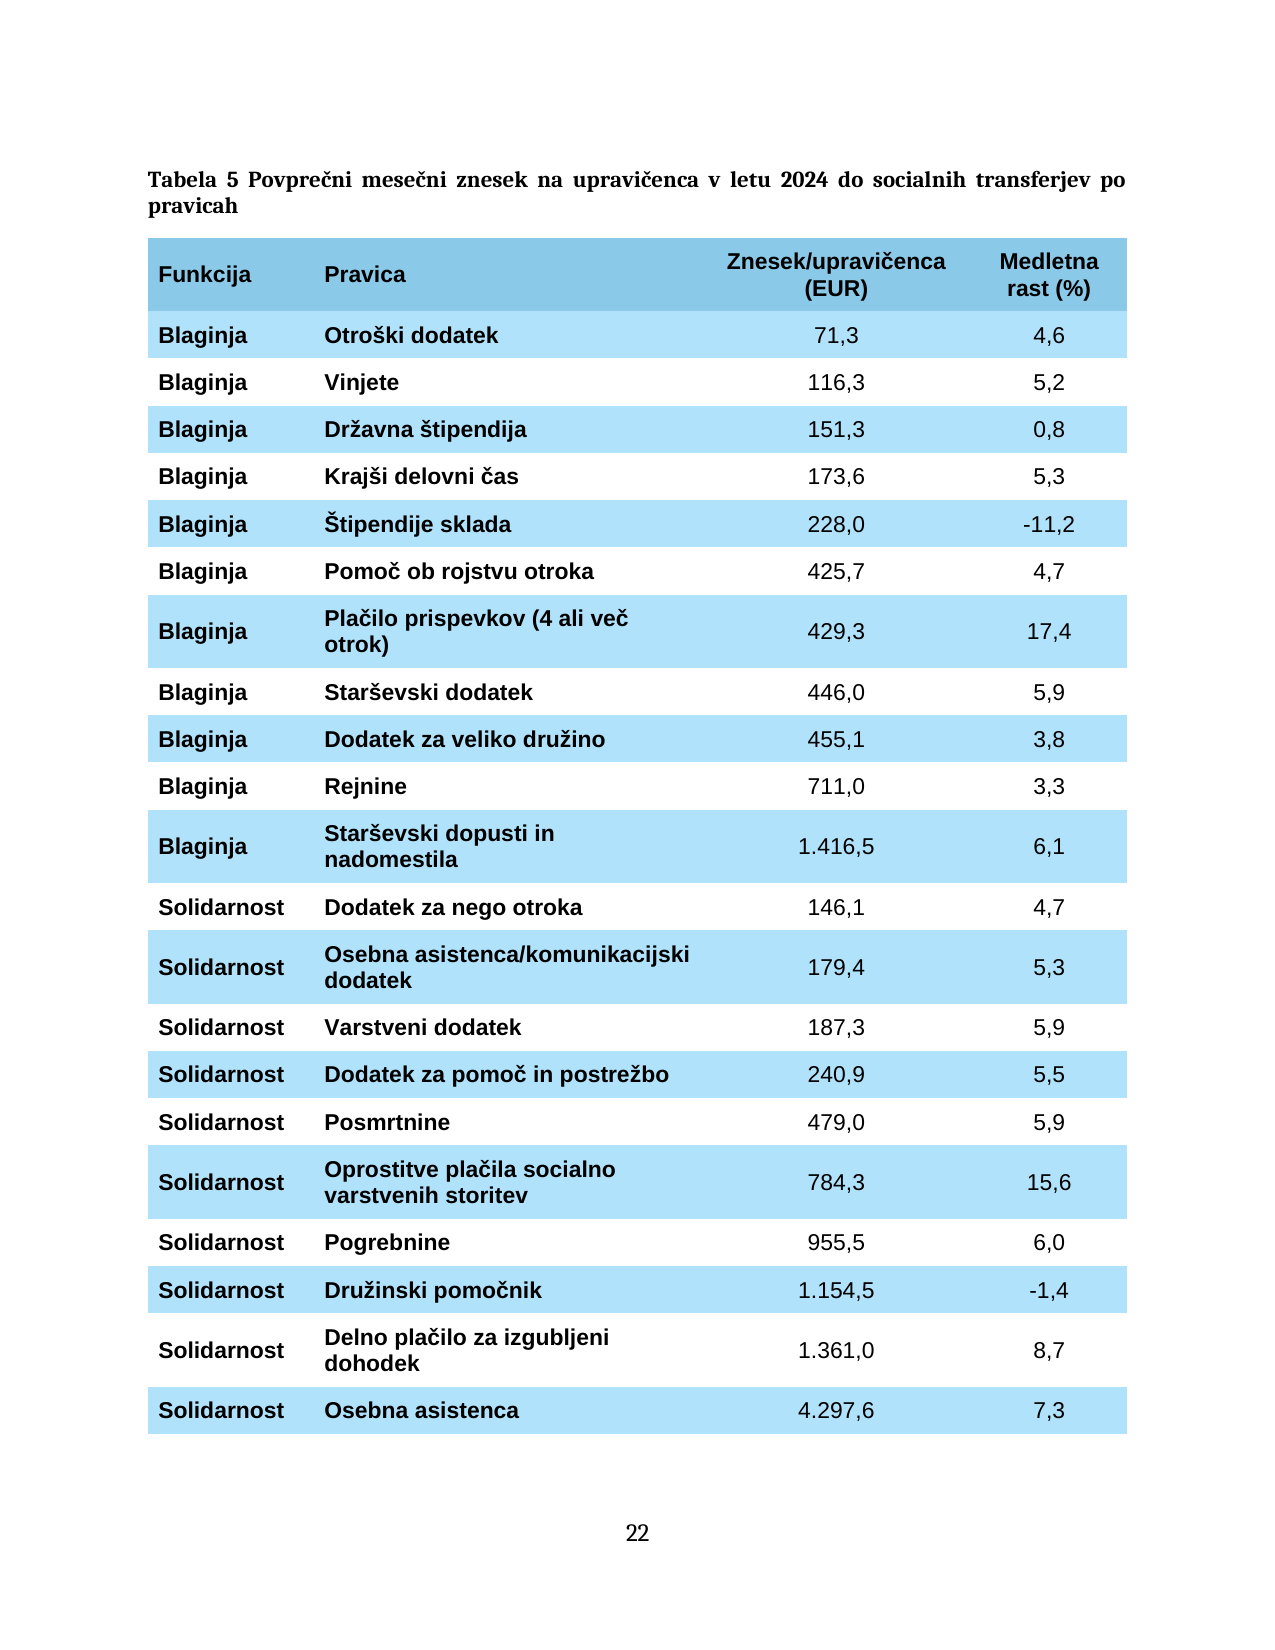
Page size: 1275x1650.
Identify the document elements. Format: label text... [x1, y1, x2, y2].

table_cell Pomoč ob rojstvu otroka [314, 547, 702, 594]
table_cell 429,3 [702, 595, 970, 668]
table_cell Blaginja [148, 668, 314, 715]
table_cell Dodatek za pomoč in postrežbo [314, 1051, 702, 1098]
table_cell 425,7 [702, 547, 970, 594]
table_cell Krajši delovni čas [314, 453, 702, 500]
table_cell Solidarnost [148, 930, 314, 1004]
table_cell 4,7 [970, 883, 1127, 930]
table_cell Oprostitve plačila socialno varstvenih storitev [314, 1145, 702, 1219]
table_cell -1,4 [970, 1266, 1127, 1313]
table_cell 3,3 [970, 763, 1127, 809]
table_cell Blaginja [148, 810, 314, 883]
table_cell Državna štipendija [314, 406, 702, 453]
table_cell 1.416,5 [702, 810, 970, 883]
table_cell Vinjete [314, 359, 702, 406]
table_cell 173,6 [702, 453, 970, 500]
table_cell Solidarnost [148, 1145, 314, 1219]
table_cell 0,8 [970, 406, 1127, 453]
table_cell Blaginja [148, 500, 314, 547]
table_cell 6,1 [970, 810, 1127, 883]
table_cell Blaginja [148, 453, 314, 500]
table_cell Blaginja [148, 311, 314, 358]
table_cell Dodatek za nego otroka [314, 883, 702, 930]
table_cell Delno plačilo za izgubljeni dohodek [314, 1313, 702, 1387]
table_cell Blaginja [148, 406, 314, 453]
table_cell Blaginja [148, 595, 314, 668]
table_cell 446,0 [702, 668, 970, 715]
table_cell 228,0 [702, 500, 970, 547]
table_cell Osebna asistenca [314, 1387, 702, 1434]
table_cell 5,9 [970, 1004, 1127, 1051]
table_header Znesek/upravičenca (EUR) [702, 238, 970, 311]
table_cell 71,3 [702, 311, 970, 358]
table_cell 5,3 [970, 453, 1127, 500]
table_cell Solidarnost [148, 1266, 314, 1313]
table_cell Plačilo prispevkov (4 ali več otrok) [314, 595, 702, 668]
table_cell 455,1 [702, 715, 970, 762]
table_cell 6,0 [970, 1219, 1127, 1266]
table_cell Štipendije sklada [314, 500, 702, 547]
table_cell 1.361,0 [702, 1313, 970, 1387]
table_cell Blaginja [148, 763, 314, 809]
table_cell 8,7 [970, 1313, 1127, 1387]
table_cell 5,3 [970, 930, 1127, 1004]
table_cell Družinski pomočnik [314, 1266, 702, 1313]
table_cell 784,3 [702, 1145, 970, 1219]
table_header Pravica [314, 238, 702, 311]
table_cell Solidarnost [148, 1004, 314, 1051]
table_cell Posmrtnine [314, 1098, 702, 1145]
table_cell 15,6 [970, 1145, 1127, 1219]
table_cell Solidarnost [148, 1051, 314, 1098]
table_cell 4,6 [970, 311, 1127, 358]
table_cell 479,0 [702, 1098, 970, 1145]
table_header Funkcija [148, 238, 314, 311]
table_cell 955,5 [702, 1219, 970, 1266]
table_cell Blaginja [148, 547, 314, 594]
table_cell 5,5 [970, 1051, 1127, 1098]
table_cell -11,2 [970, 500, 1127, 547]
table_cell Solidarnost [148, 1098, 314, 1145]
table_cell Pogrebnine [314, 1219, 702, 1266]
table_cell Rejnine [314, 763, 702, 809]
table_cell Blaginja [148, 715, 314, 762]
table_cell Solidarnost [148, 1387, 314, 1434]
table_cell 151,3 [702, 406, 970, 453]
table_cell 4,7 [970, 547, 1127, 594]
table_cell 7,3 [970, 1387, 1127, 1434]
table_cell 711,0 [702, 763, 970, 809]
table_cell Otroški dodatek [314, 311, 702, 358]
table_cell 187,3 [702, 1004, 970, 1051]
table_cell 5,9 [970, 668, 1127, 715]
table_cell 4.297,6 [702, 1387, 970, 1434]
table_cell Solidarnost [148, 1313, 314, 1387]
table_cell 1.154,5 [702, 1266, 970, 1313]
table_cell 5,2 [970, 359, 1127, 406]
table_cell 3,8 [970, 715, 1127, 762]
table_cell 179,4 [702, 930, 970, 1004]
table_cell 17,4 [970, 595, 1127, 668]
table_cell 240,9 [702, 1051, 970, 1098]
table_cell Blaginja [148, 359, 314, 406]
table_cell 5,9 [970, 1098, 1127, 1145]
table_cell Solidarnost [148, 883, 314, 930]
table_cell Varstveni dodatek [314, 1004, 702, 1051]
table_cell Dodatek za veliko družino [314, 715, 702, 762]
table_cell Solidarnost [148, 1219, 314, 1266]
table_cell Starševski dodatek [314, 668, 702, 715]
table_header Medletna rast (%) [970, 238, 1127, 311]
text Tabela 5 Povprečni mesečni znesek na upravičenca v letu 2024 do socialnih transferjev po pravicah [148, 166, 1127, 219]
table_cell 146,1 [702, 883, 970, 930]
table_cell Osebna asistenca/komunikacijski dodatek [314, 930, 702, 1004]
table_cell 116,3 [702, 359, 970, 406]
table_cell Starševski dopusti in nadomestila [314, 810, 702, 883]
